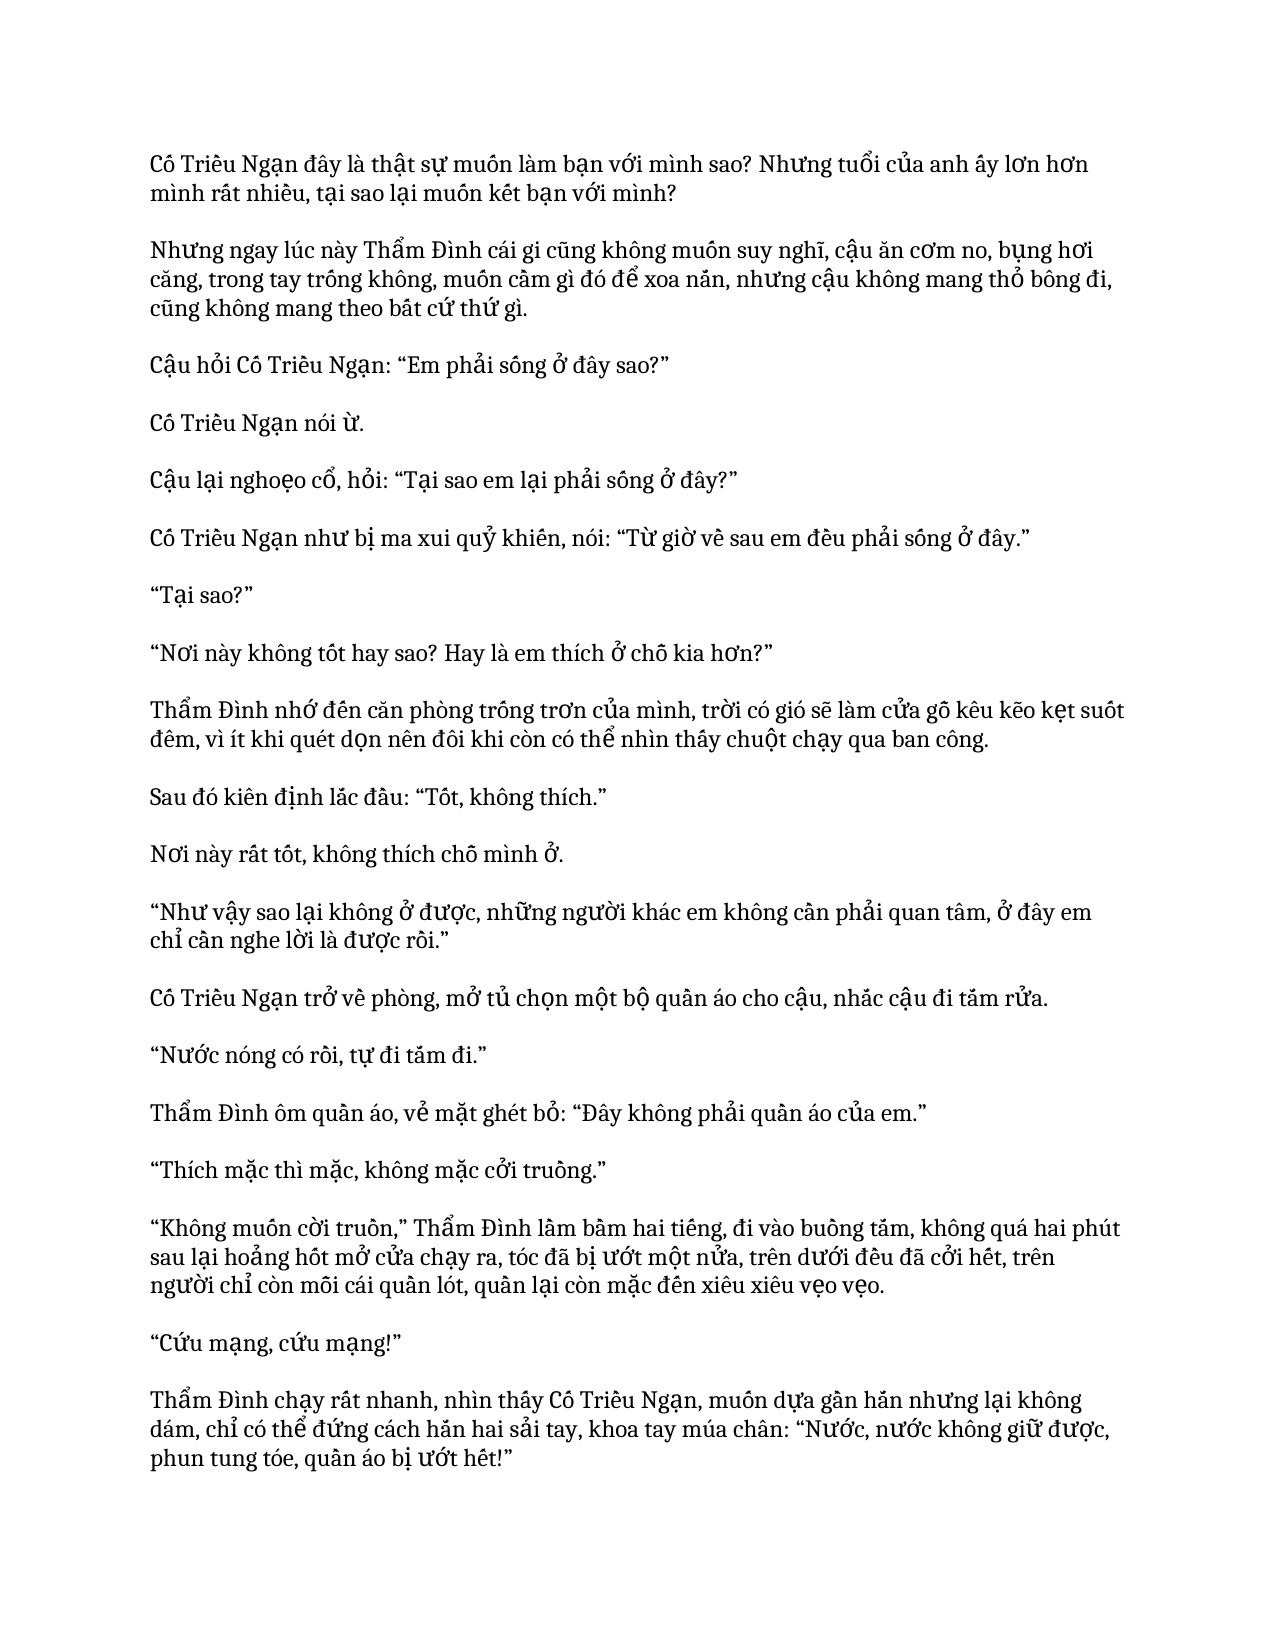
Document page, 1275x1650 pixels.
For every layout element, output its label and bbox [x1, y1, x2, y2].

text [150, 150, 1125, 1472]
